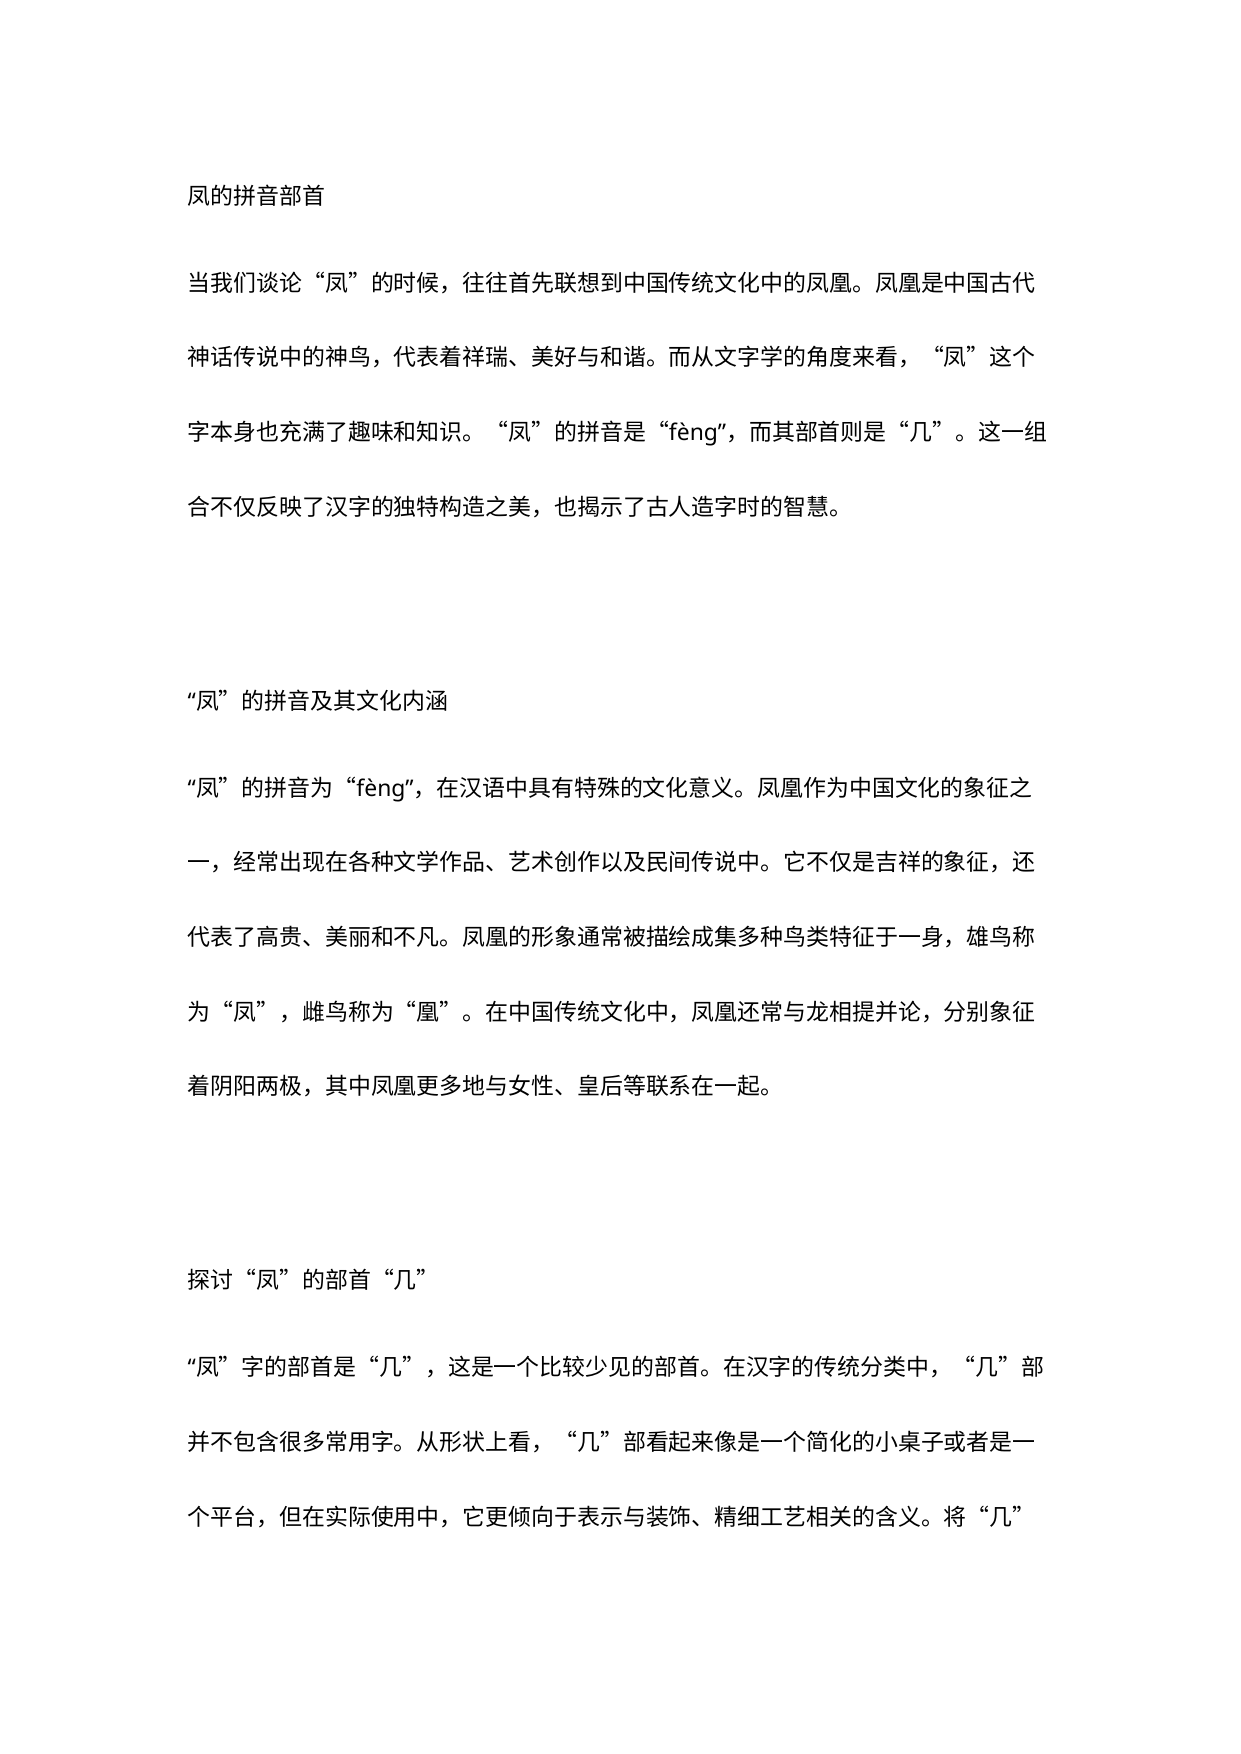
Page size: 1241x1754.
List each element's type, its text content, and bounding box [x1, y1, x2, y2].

text 当我们谈论“凤”的时候，往往首先联想到中国传统文化中的凤凰。凤凰是中国古代神话传说中的神鸟，代表着祥瑞、美好与和谐。而从文字学的角度来看，“凤”这个字本身也充满了趣味和知识。“凤”的拼音是“fèng”，而其部首则是“几”。这一组合不仅反映了汉字的独特构造之美，也揭示了古人造字时的智慧。 [187, 248, 1053, 538]
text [187, 1333, 1053, 1547]
text 凤的拼音部首 [187, 162, 1053, 227]
text 探讨“凤”的部首“几” [187, 1247, 1053, 1312]
text “凤”的拼音为“fèng”，在汉语中具有特殊的文化意义。凤凰作为中国文化的象征之一，经常出现在各种文学作品、艺术创作以及民间传说中。它不仅是吉祥的象征，还代表了高贵、美丽和不凡。凤凰的形象通常被描绘成集多种鸟类特征于一身，雄鸟称为“凤”，雌鸟称为“凰”。在中国传统文化中，凤凰还常与龙相提并论，分别象征着阴阳两极，其中凤凰更多地与女性、皇后等联系在一起。 [187, 753, 1053, 1117]
text “凤”的拼音及其文化内涵 [187, 667, 1053, 732]
